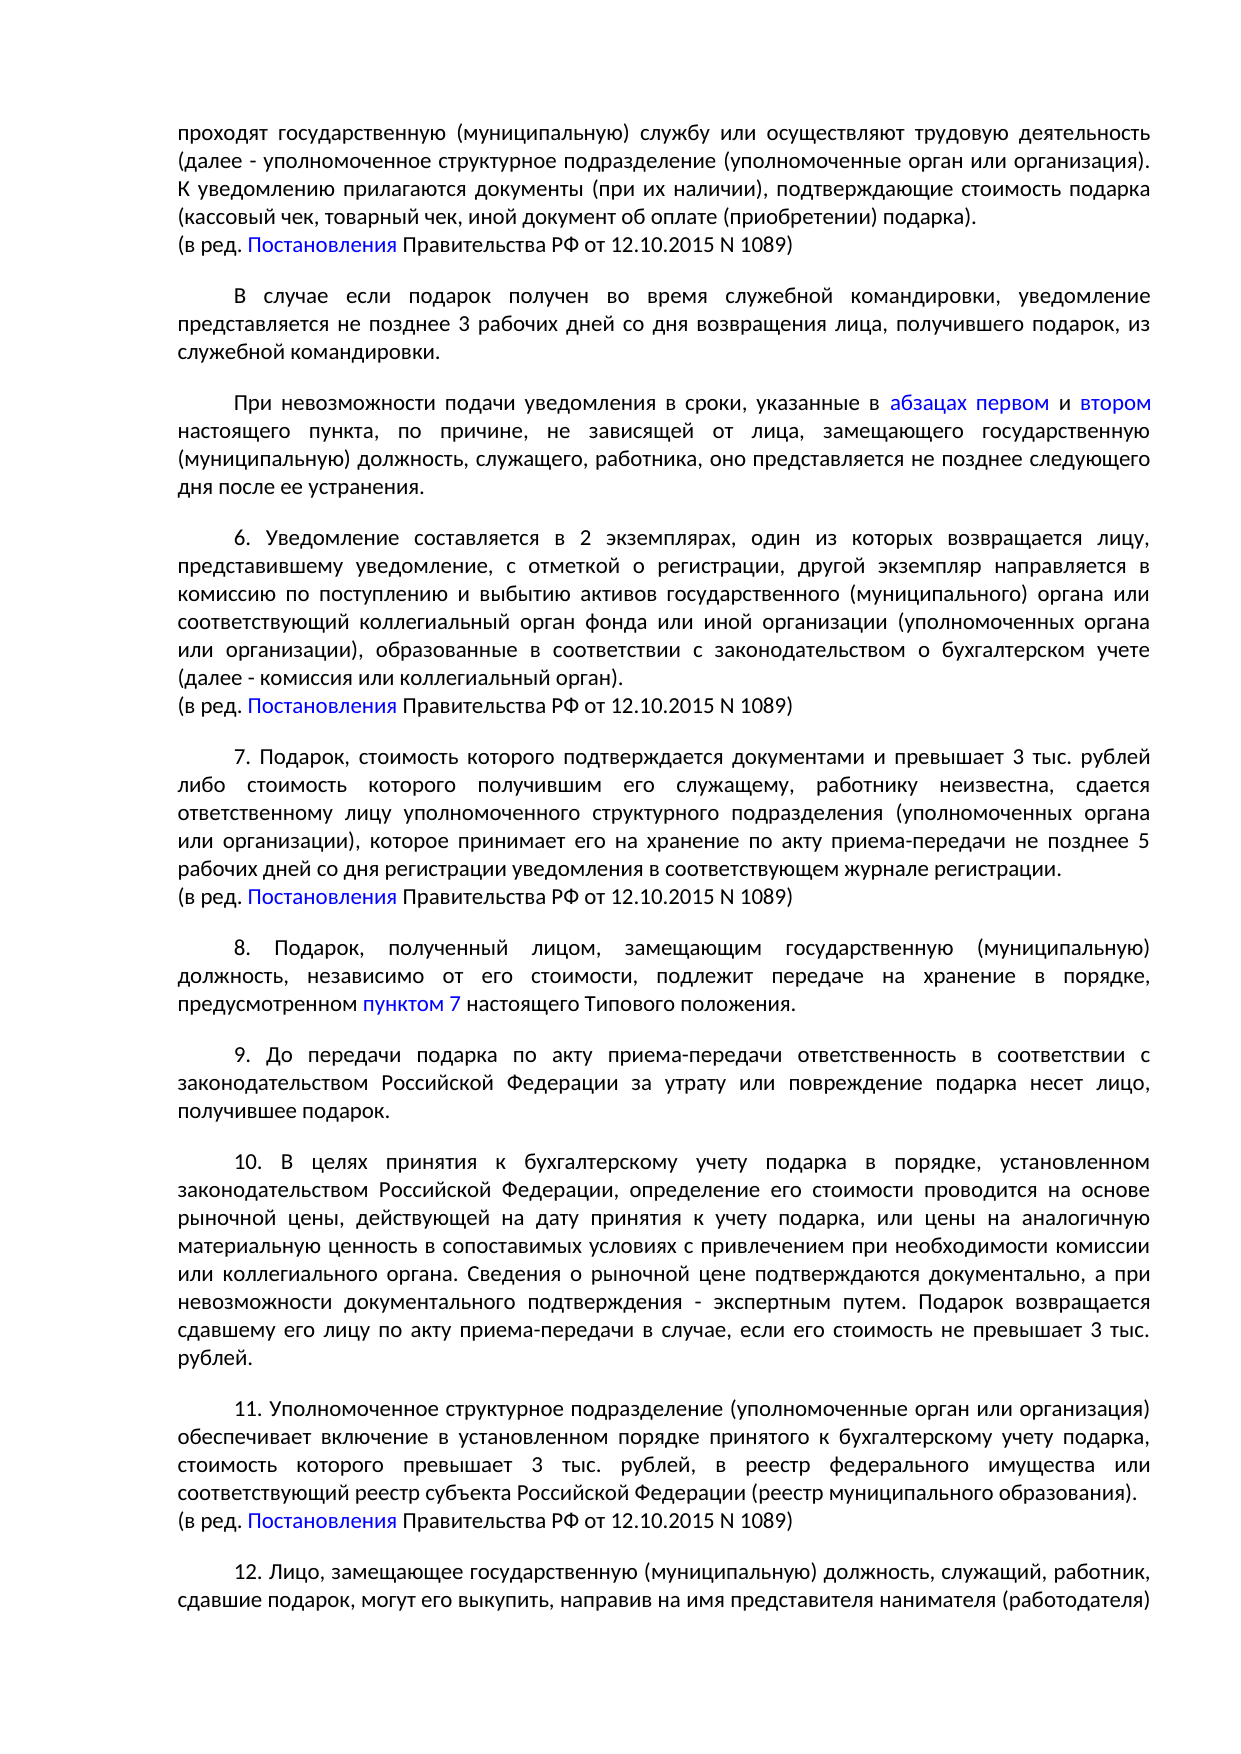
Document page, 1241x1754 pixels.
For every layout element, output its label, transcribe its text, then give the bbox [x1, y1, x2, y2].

text В случае если подарок получен во время служебной командировки, уведомление представляется не позднее 3 рабочих дней со дня возвращения лица, получившего подарок, из служебной командировки. [177, 281, 1152, 365]
text 6. Уведомление составляется в 2 экземплярах, один из которых возвращается лицу, представившему уведомление, с отметкой о регистрации, другой экземпляр направляется в комиссию по поступлению и выбытию активов государственного (муниципального) органа или соответствующий коллегиальный орган фонда или иной организации (уполномоченных органа или организации), образованные в соответствии с законодательством о бухгалтерском учете (далее - комиссия или коллегиальный орган). [177, 523, 1152, 691]
text 10. В целях принятия к бухгалтерскому учету подарка в порядке, установленном законодательством Российской Федерации, определение его стоимости проводится на основе рыночной цены, действующей на дату принятия к учету подарка, или цены на аналогичную материальную ценность в сопоставимых условиях с привлечением при необходимости комиссии или коллегиального органа. Сведения о рыночной цене подтверждаются документально, а при невозможности документального подтверждения - экспертным путем. Подарок возвращается сдавшему его лицу по акту приема-передачи в случае, если его стоимость не превышает 3 тыс. рублей. [177, 1147, 1152, 1371]
text (в ред. Постановления Правительства РФ от 12.10.2015 N 1089) [177, 691, 1152, 719]
text (в ред. Постановления Правительства РФ от 12.10.2015 N 1089) [177, 1506, 1152, 1534]
text При невозможности подачи уведомления в сроки, указанные в абзацах первом и втором настоящего пункта, по причине, не зависящей от лица, замещающего государственную (муниципальную) должность, служащего, работника, оно представляется не позднее следующего дня после ее устранения. [177, 388, 1152, 500]
text 11. Уполномоченное структурное подразделение (уполномоченные орган или организация) обеспечивает включение в установленном порядке принятого к бухгалтерскому учету подарка, стоимость которого превышает 3 тыс. рублей, в реестр федерального имущества или соответствующий реестр субъекта Российской Федерации (реестр муниципального образования). [177, 1394, 1152, 1506]
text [177, 118, 1152, 230]
text (в ред. Постановления Правительства РФ от 12.10.2015 N 1089) [177, 230, 1152, 258]
text (в ред. Постановления Правительства РФ от 12.10.2015 N 1089) [177, 882, 1152, 910]
text 9. До передачи подарка по акту приема-передачи ответственность в соответствии с законодательством Российской Федерации за утрату или повреждение подарка несет лицо, получившее подарок. [177, 1040, 1152, 1124]
text 7. Подарок, стоимость которого подтверждается документами и превышает 3 тыс. рублей либо стоимость которого получившим его служащему, работнику неизвестна, сдается ответственному лицу уполномоченного структурного подразделения (уполномоченных органа или организации), которое принимает его на хранение по акту приема-передачи не позднее 5 рабочих дней со дня регистрации уведомления в соответствующем журнале регистрации. [177, 742, 1152, 882]
text 8. Подарок, полученный лицом, замещающим государственную (муниципальную) должность, независимо от его стоимости, подлежит передаче на хранение в порядке, предусмотренном пунктом 7 настоящего Типового положения. [177, 933, 1152, 1017]
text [177, 1557, 1152, 1613]
